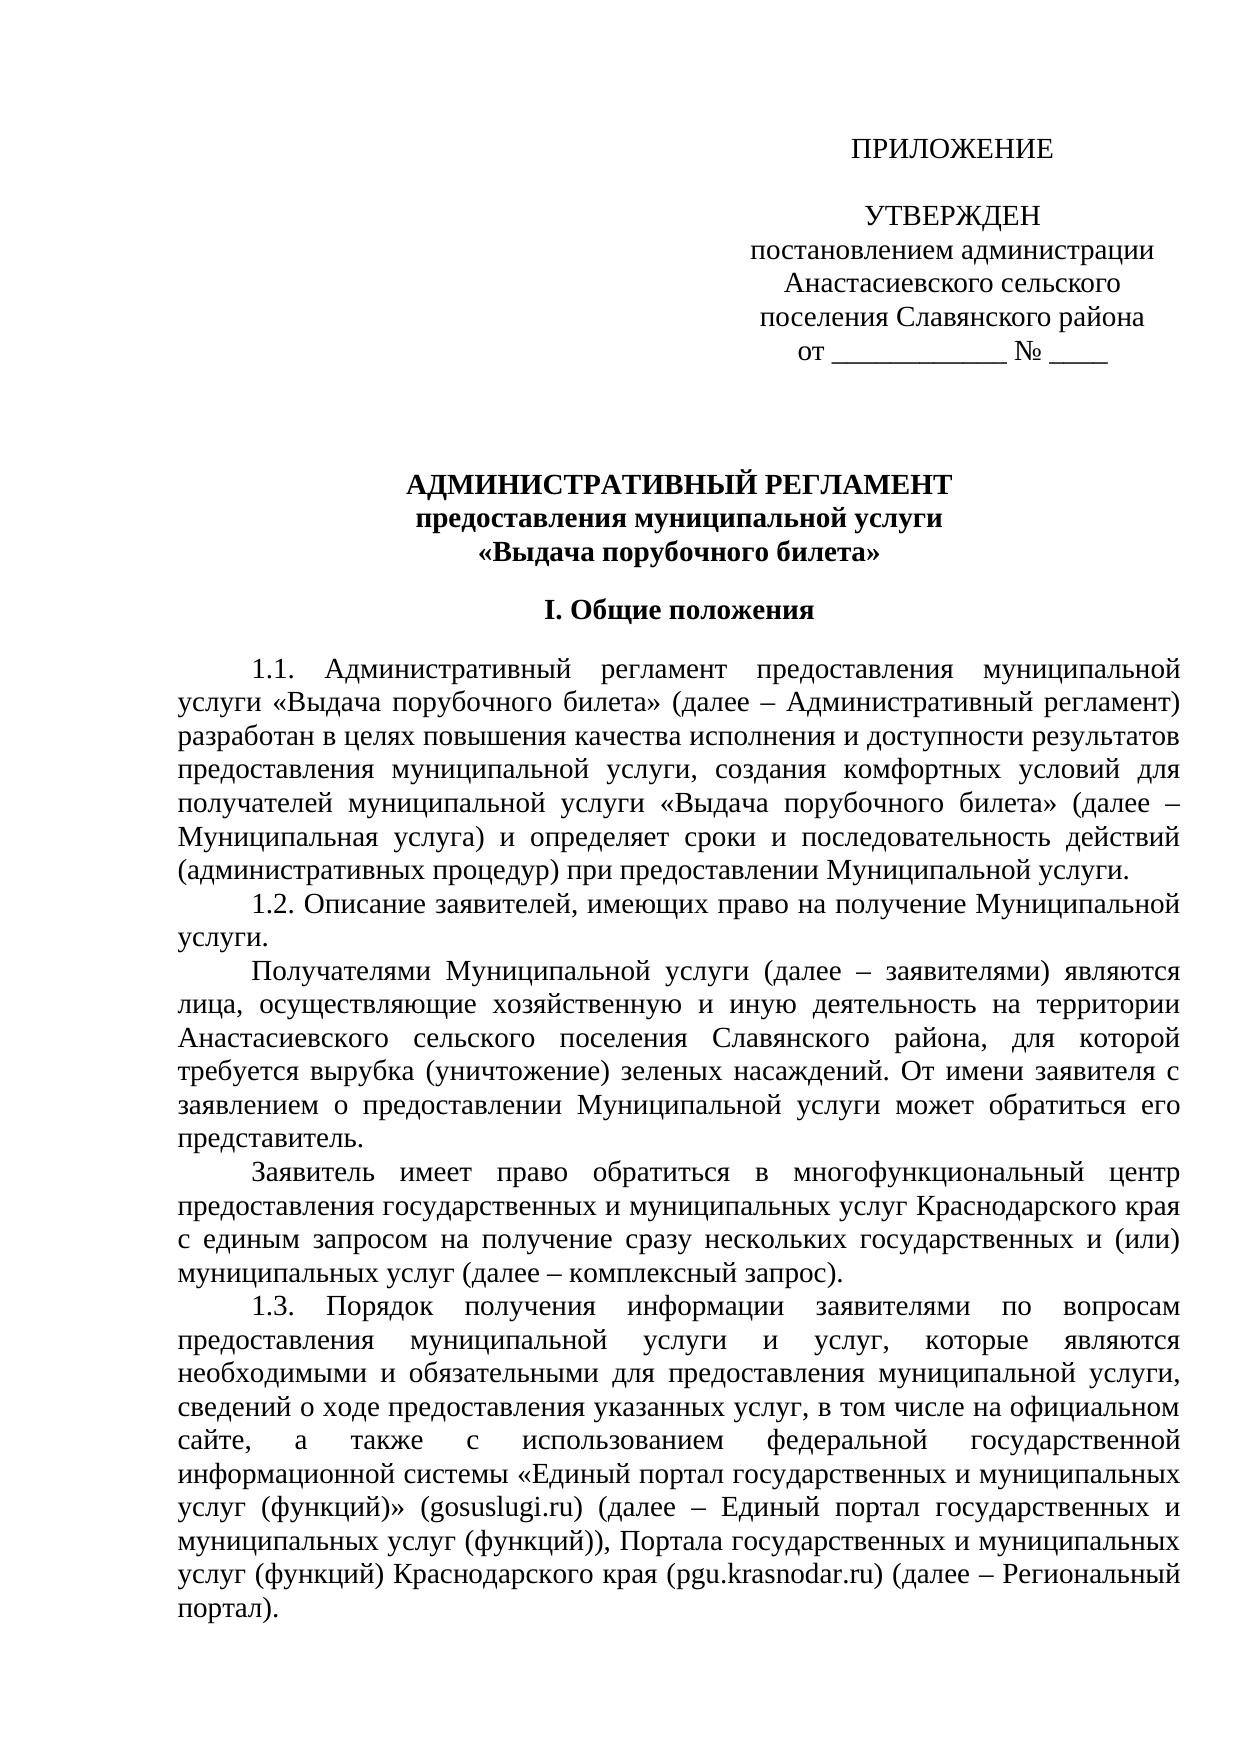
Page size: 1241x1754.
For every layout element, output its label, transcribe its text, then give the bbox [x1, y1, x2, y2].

text предоставления муниципальной услуги [177, 500, 1181, 534]
text АДМИНИСТРАТИВНЫЙ РЕГЛАМЕНТ [177, 467, 1181, 500]
text Анастасиевского сельского поселения Славянского района [723, 266, 1181, 333]
text ПРИЛОЖЕНИЕ [723, 131, 1181, 165]
text «Выдача порубочного билета» [177, 534, 1181, 567]
text от ____________ № ____ [723, 333, 1181, 366]
text Заявитель имеет право обратиться в многофункциональный центр предоставления государственных и муниципальных услуг Краснодарского края с единым запросом на получение сразу нескольких государственных и (или) муниципальных услуг (далее – комплексный запрос). [177, 1154, 1181, 1288]
text 1.3. Порядок получения информации заявителями по вопросам предоставления муниципальной услуги и услуг, которые являются необходимыми и обязательными для предоставления муниципальной услуги, сведений о ходе предоставления указанных услуг, в том числе на официальном сайте, а также с использованием федеральной государственной информационной системы «Единый портал государственных и муниципальных услуг (функций)» (gosuslugi.ru) (далее – Единый портал государственных и муниципальных услуг (функций)), Портала государственных и муниципальных услуг (функций) Краснодарского края (pgu.krasnodar.ru) (далее – Региональный портал). [177, 1288, 1181, 1624]
text постановлением администрации [723, 232, 1181, 266]
text I. Общие положения [177, 592, 1181, 626]
text Получателями Муниципальной услуги (далее – заявителями) являются лица, осуществляющие хозяйственную и иную деятельность на территории Анастасиевского сельского поселения Славянского района, для которой требуется вырубка (уничтожение) зеленых насаждений. От имени заявителя с заявлением о предоставлении Муниципальной услуги может обратиться его представитель. [177, 953, 1181, 1154]
text 1.1. Административный регламент предоставления муниципальной услуги «Выдача порубочного билета» (далее – Административный регламент) разработан в целях повышения качества исполнения и доступности результатов предоставления муниципальной услуги, создания комфортных условий для получателей муниципальной услуги «Выдача порубочного билета» (далее – Муниципальная услуга) и определяет сроки и последовательность действий (административных процедур) при предоставлении Муниципальной услуги. [177, 651, 1181, 886]
text 1.2. Описание заявителей, имеющих право на получение Муниципальной услуги. [177, 886, 1181, 953]
text УТВЕРЖДЕН [723, 198, 1181, 232]
